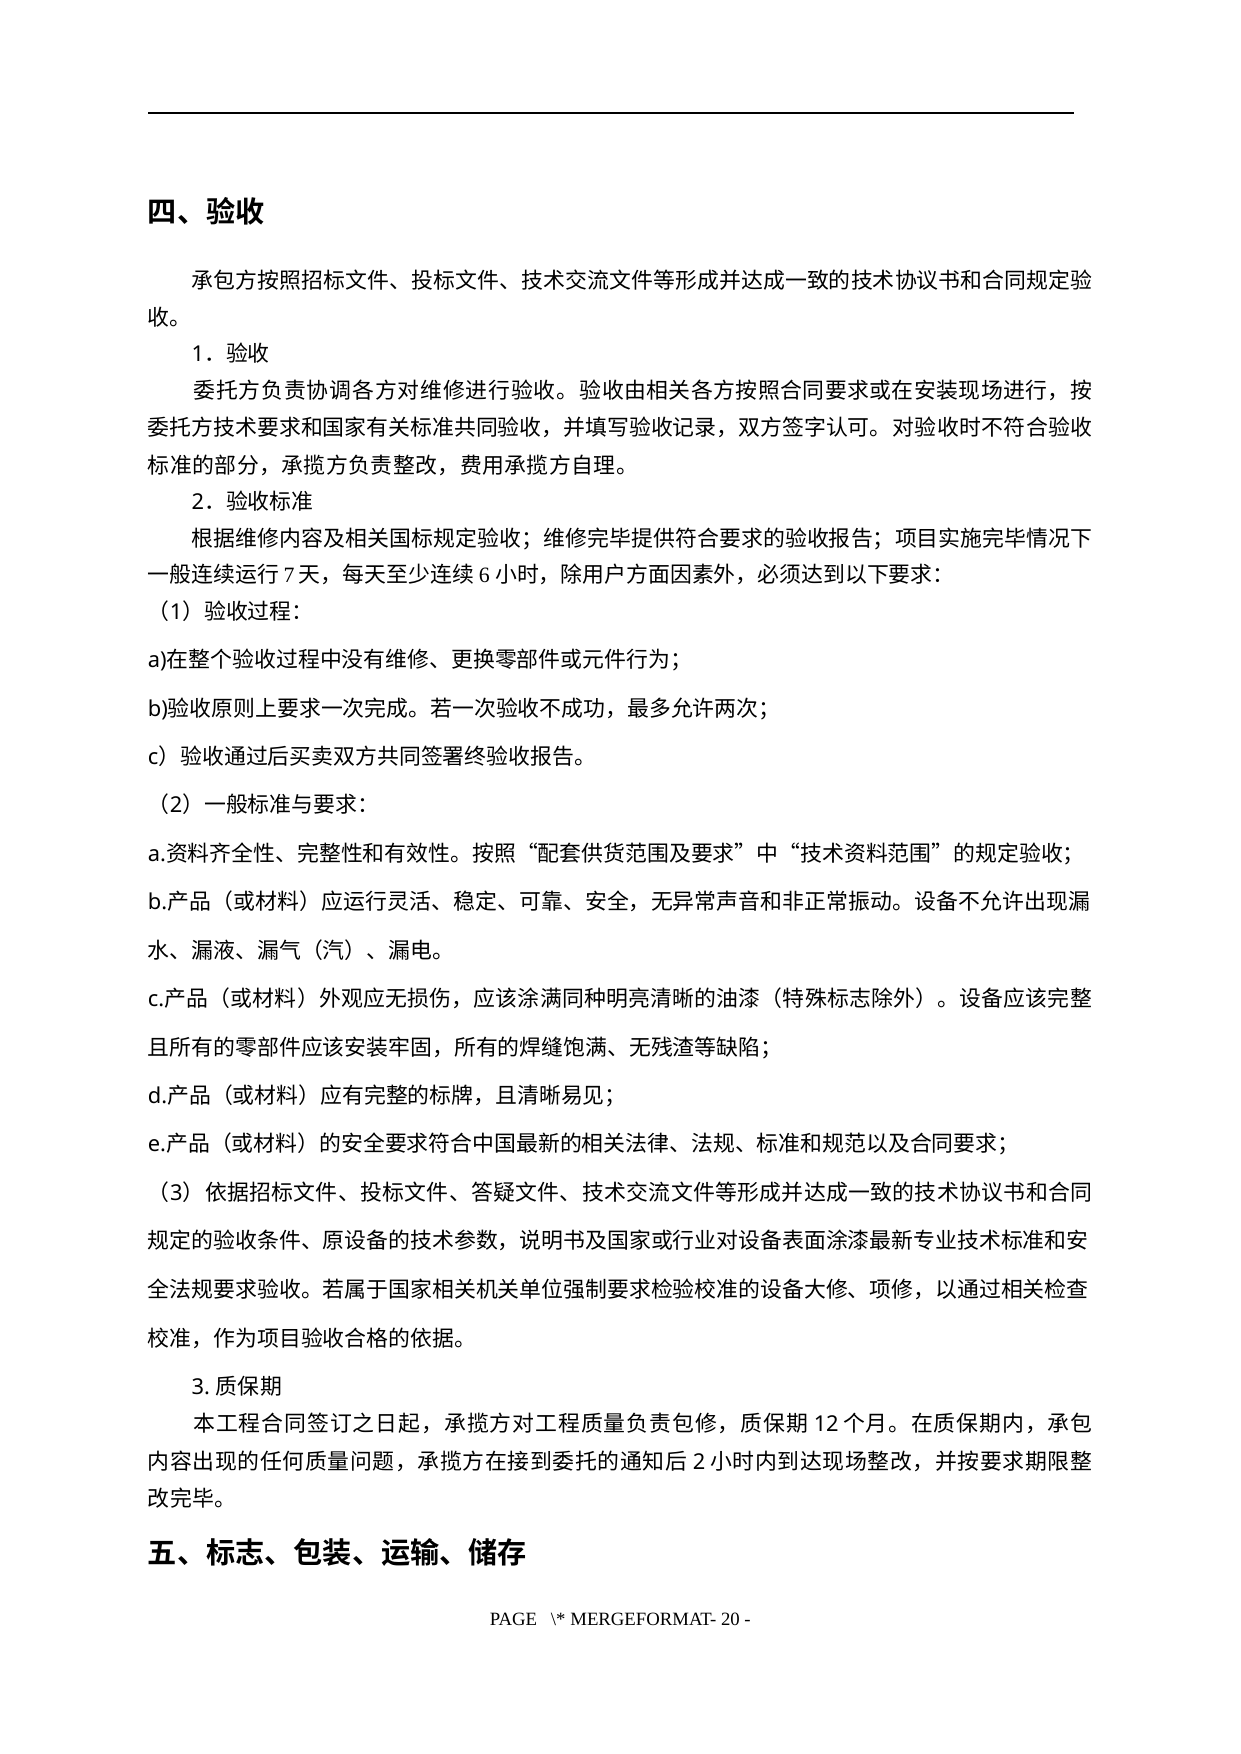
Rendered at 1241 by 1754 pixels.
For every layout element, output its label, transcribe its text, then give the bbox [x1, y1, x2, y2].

text c）验收通过后买卖双方共同签署终验收报告。 [148, 738, 1092, 771]
text 根据维修内容及相关国标规定验收；维修完毕提供符合要求的验收报告；项目实施完毕情况下，一般连续运行7天，每天至少连续 6 小时，除用户方面因素外，必须达到以下要求： [148, 521, 1092, 589]
text b.产品（或材料）应运行灵活、稳定、可靠、安全，无异常声音和非正常振动。设备不允许出现漏水、漏液、漏气（汽）、漏电。 [148, 883, 1092, 965]
text 委托方负责协调各方对维修进行验收。验收由相关各方按照合同要求或在安装现场进行，按委托方技术要求和国家有关标准共同验收，并填写验收记录，双方签字认可。对验收时不符合验收标准的部分，承揽方负责整改，费用承揽方自理。 [148, 373, 1092, 480]
text （1）验收过程： [148, 593, 1092, 626]
text 五、标志、包装、运输、储存 [148, 1518, 1092, 1583]
text b)验收原则上要求一次完成。若一次验收不成功，最多允许两次； [148, 690, 1092, 723]
text e.产品（或材料）的安全要求符合中国最新的相关法律、法规、标准和规范以及合同要求； [148, 1126, 1092, 1158]
text a.资料齐全性、完整性和有效性。按照“配套供货范围及要求”中“技术资料范围”的规定验收； [148, 835, 1092, 868]
text 承包方按照招标文件、投标文件、技术交流文件等形成并达成一致的技术协议书和合同规定验收。 [148, 263, 1092, 331]
text d.产品（或材料）应有完整的标牌，且清晰易见； [148, 1078, 1092, 1110]
text 1．验收 [148, 336, 1092, 368]
text 2．验收标准 [148, 484, 1092, 516]
text 3. 质保期 [148, 1369, 1092, 1401]
text 四、验收 [148, 177, 1092, 242]
text （2）一般标准与要求： [148, 787, 1092, 819]
text a)在整个验收过程中没有维修、更换零部件或元件行为； [148, 642, 1092, 674]
text （3）依据招标文件、投标文件、答疑文件、技术交流文件等形成并达成一致的技术协议书和合同规定的验收条件、原设备的技术参数，说明书及国家或行业对设备表面涂漆最新专业技术标准和安全法规要求验收。若属于国家相关机关单位强制要求检验校准的设备大修、项修，以通过相关检查校准，作为项目验收合格的依据。 [148, 1174, 1092, 1353]
text 本工程合同签订之日起，承揽方对工程质量负责包修，质保期12个月。在质保期内，承包内容出现的任何质量问题，承揽方在接到委托的通知后2小时内到达现场整改，并按要求期限整改完毕。 [148, 1406, 1092, 1513]
text c.产品（或材料）外观应无损伤，应该涂满同种明亮清晰的油漆（特殊标志除外）。设备应该完整且所有的零部件应该安装牢固，所有的焊缝饱满、无残渣等缺陷； [148, 981, 1092, 1062]
